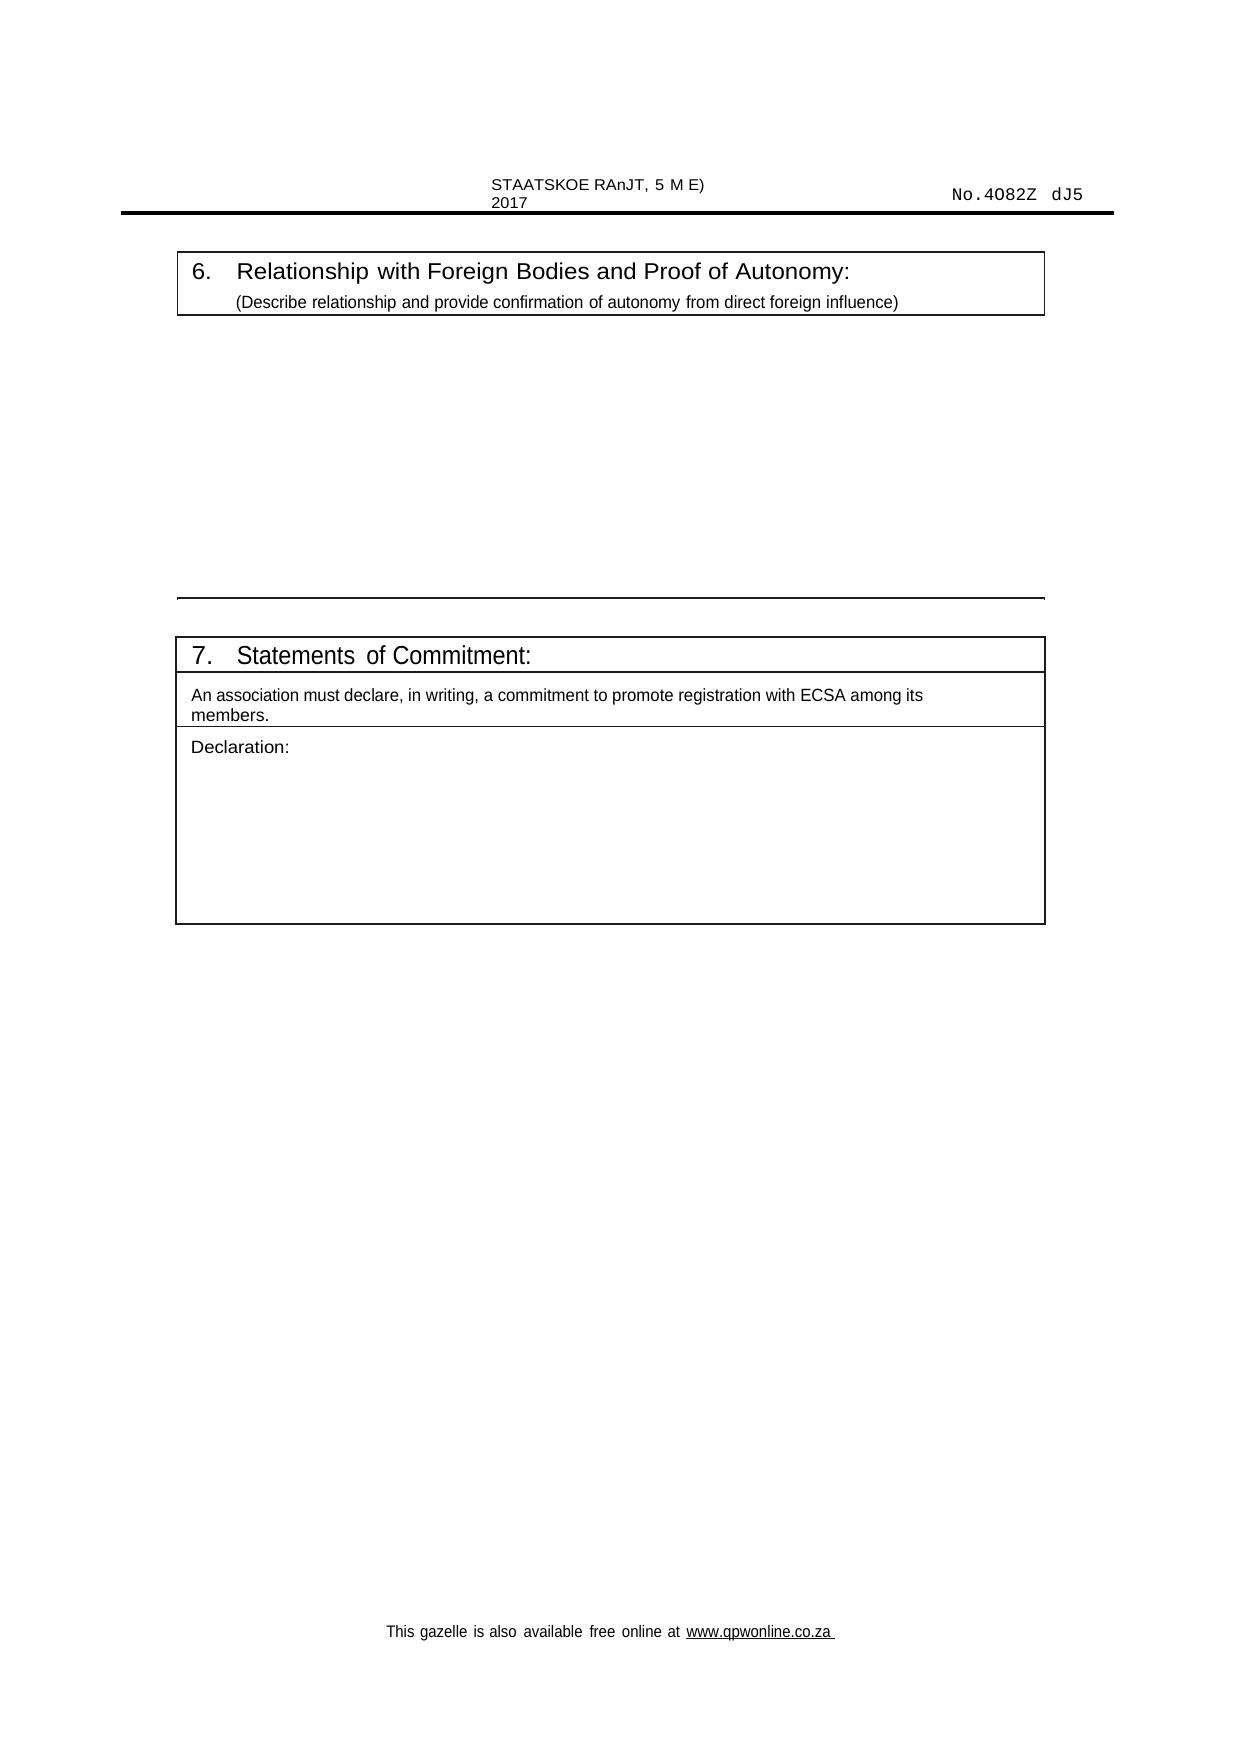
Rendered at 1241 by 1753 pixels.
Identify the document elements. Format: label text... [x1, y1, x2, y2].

text No.4O82Z dJ5 [952, 185, 1096, 205]
table_cell An association must declare, in writing, a commitment to promote registration with ECSA among its members. [177, 673, 1044, 726]
text STAATSKOE RAnJT, 5 M E) 2017 [491, 176, 747, 212]
table_cell Declaration: [177, 727, 1044, 923]
text This gazelle is also available free online at www.qpwonline.co.za [358, 1622, 859, 1641]
table_header 7. Statements of Commitment: [177, 638, 1044, 671]
